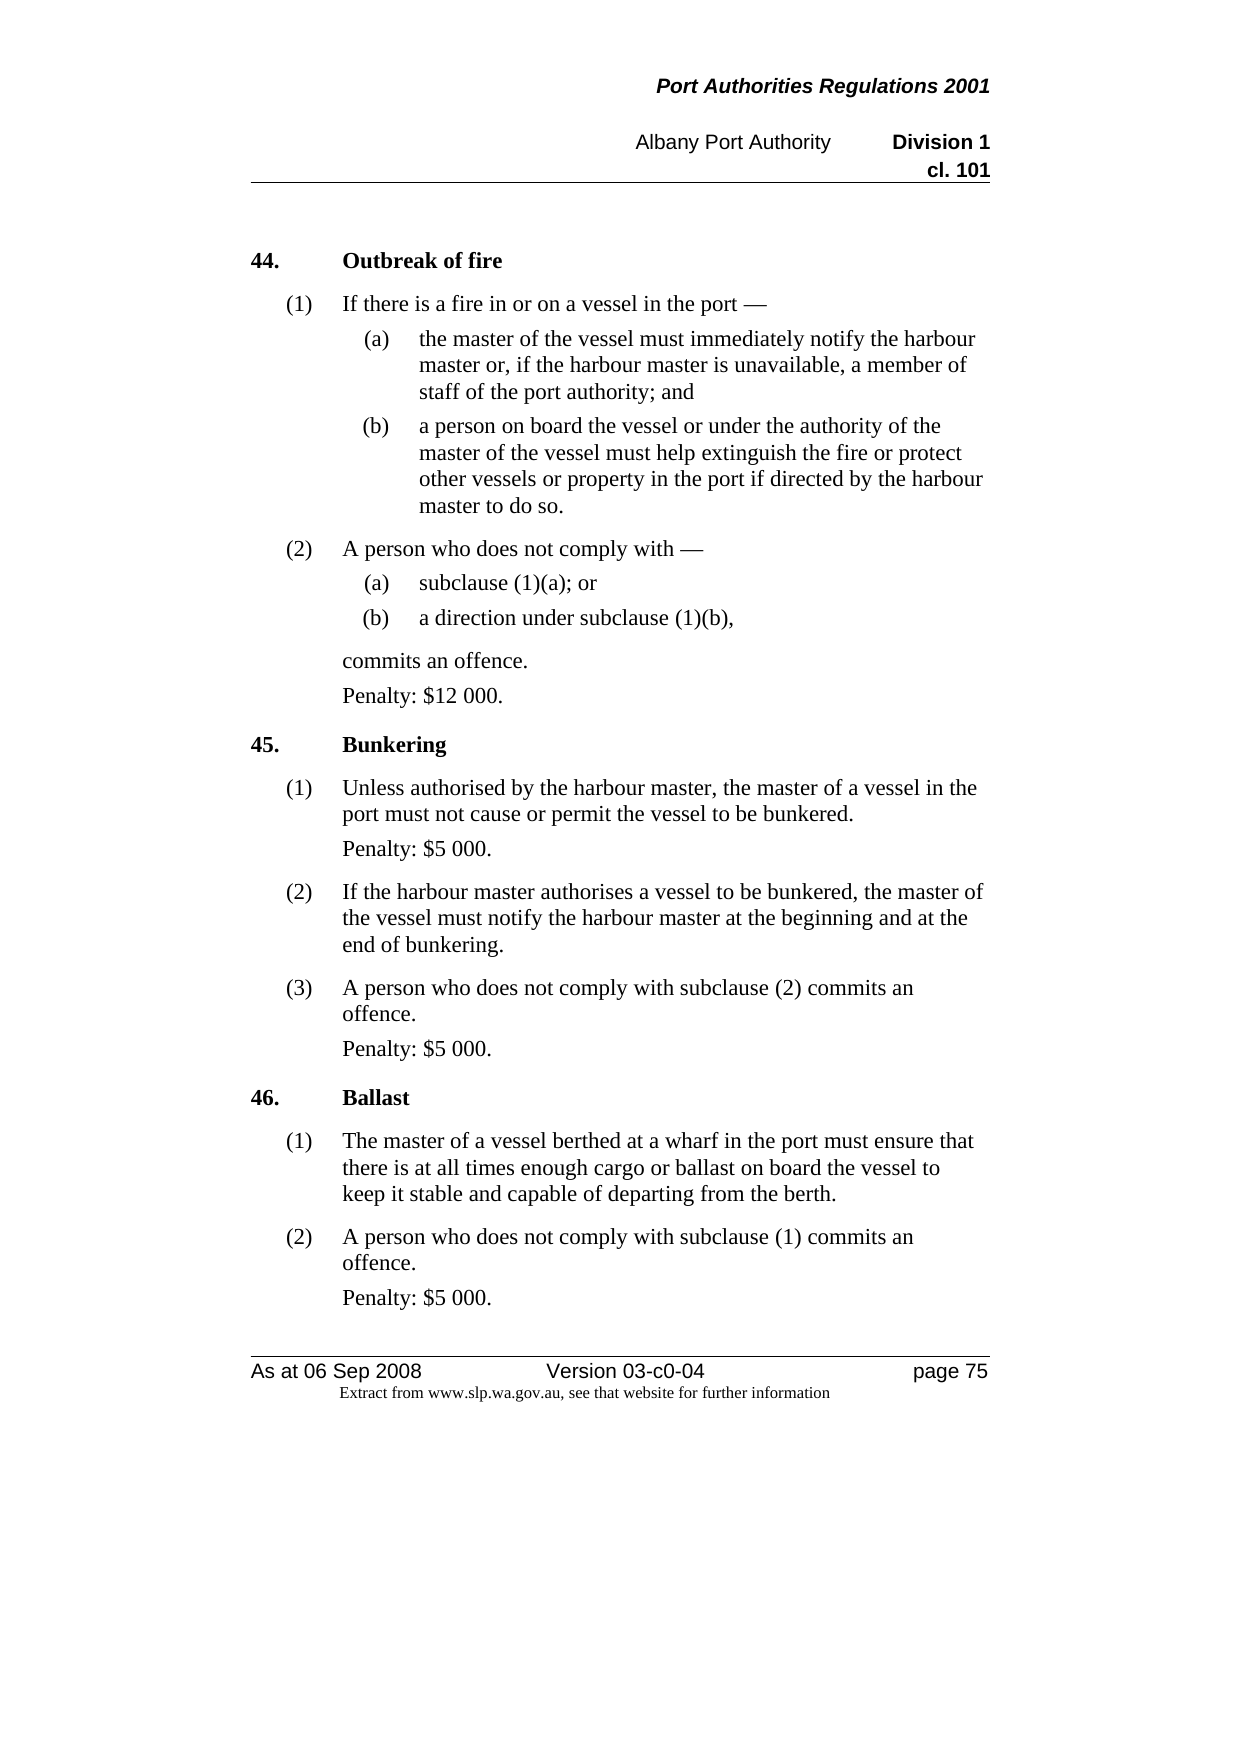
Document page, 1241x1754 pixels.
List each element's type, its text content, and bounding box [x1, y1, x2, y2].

text commits an offence. [251, 647, 990, 673]
text (1) If there is a fire in or on a vessel in the port — [251, 291, 990, 317]
text (2) If the harbour master authorises a vessel to be bunkered, the master of the vessel must notify the harbour master at the beginning and at the end of bunkering. [251, 878, 990, 957]
text (a) subclause (1)(a); or [251, 569, 990, 596]
text (a) the master of the vessel must immediately notify the harbour master or, if the harbour master is unavailable, a member of staff of the port authority; and [251, 325, 990, 404]
subtitle 45. Bunkering [251, 731, 990, 757]
text Penalty: $12 000. [251, 682, 990, 708]
text (b) a direction under subclause (1)(b), [251, 604, 990, 630]
text (1) Unless authorised by the harbour master, the master of a vessel in the port must not cause or permit the vessel to be bunkered. [251, 774, 990, 827]
subtitle 46. Ballast [251, 1084, 990, 1111]
subtitle 44. Outbreak of fire [251, 247, 990, 274]
text (3) A person who does not comply with subclause (2) commits an offence. [251, 974, 990, 1027]
text Penalty: $5 000. [251, 1035, 990, 1061]
text (b) a person on board the vessel or under the authority of the master of the vessel must help extinguish the fire or protect other vessels or property in the port if directed by the harbour master to do so. [251, 413, 990, 518]
text Penalty: $5 000. [251, 1284, 990, 1310]
text (2) A person who does not comply with subclause (1) commits an offence. [251, 1223, 990, 1276]
text (2) A person who does not comply with — [251, 535, 990, 561]
text Penalty: $5 000. [251, 835, 990, 861]
text (1) The master of a vessel berthed at a wharf in the port must ensure that there is at all times enough cargo or ballast on board the vessel to keep it stable and capable of departing from the berth. [251, 1127, 990, 1206]
